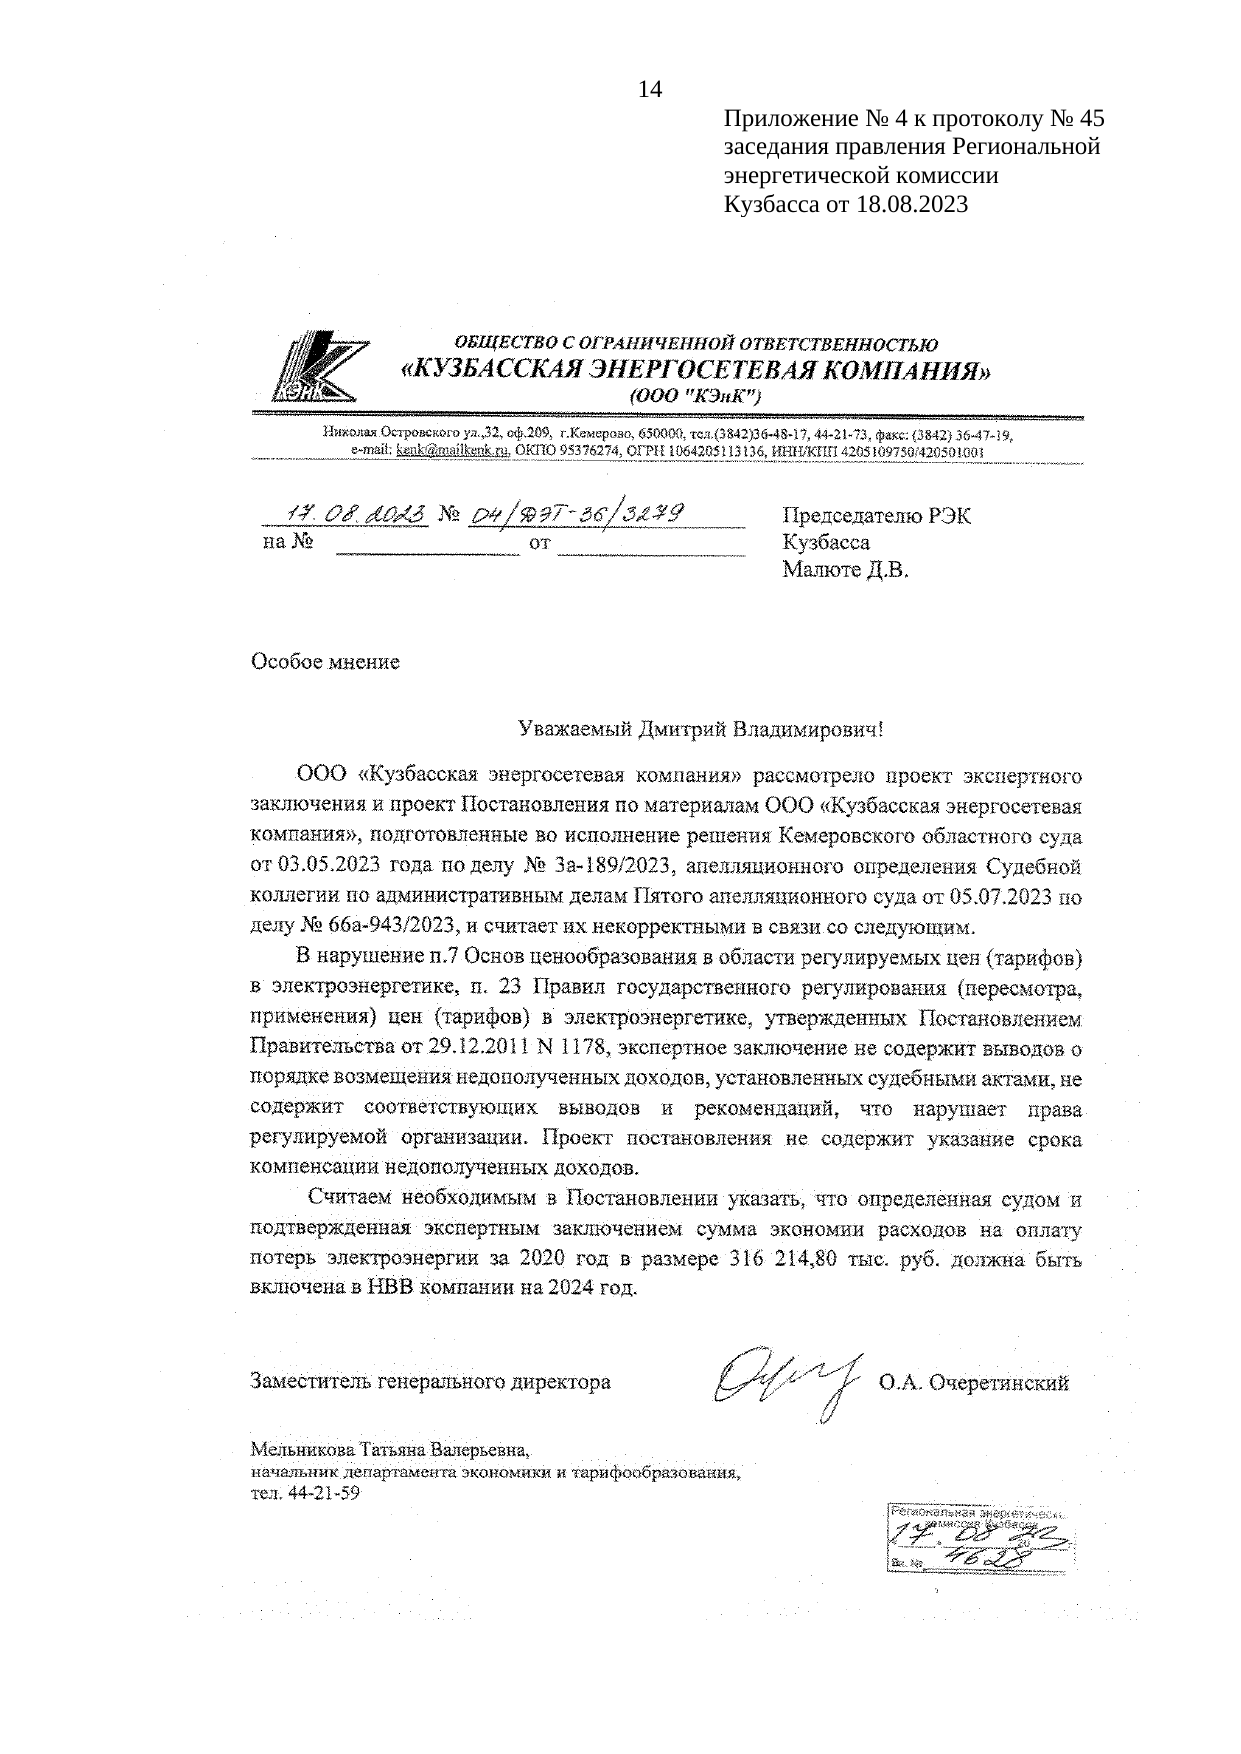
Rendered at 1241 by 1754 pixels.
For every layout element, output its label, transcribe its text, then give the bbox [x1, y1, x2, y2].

text заседания правления Региональной [0, 131, 1152, 160]
text энергетической комиссии [0, 160, 1152, 189]
text Кузбасса от 18.08.2023 [0, 189, 1152, 218]
text Приложение № 4 к протоколу № 45 [0, 103, 1152, 131]
